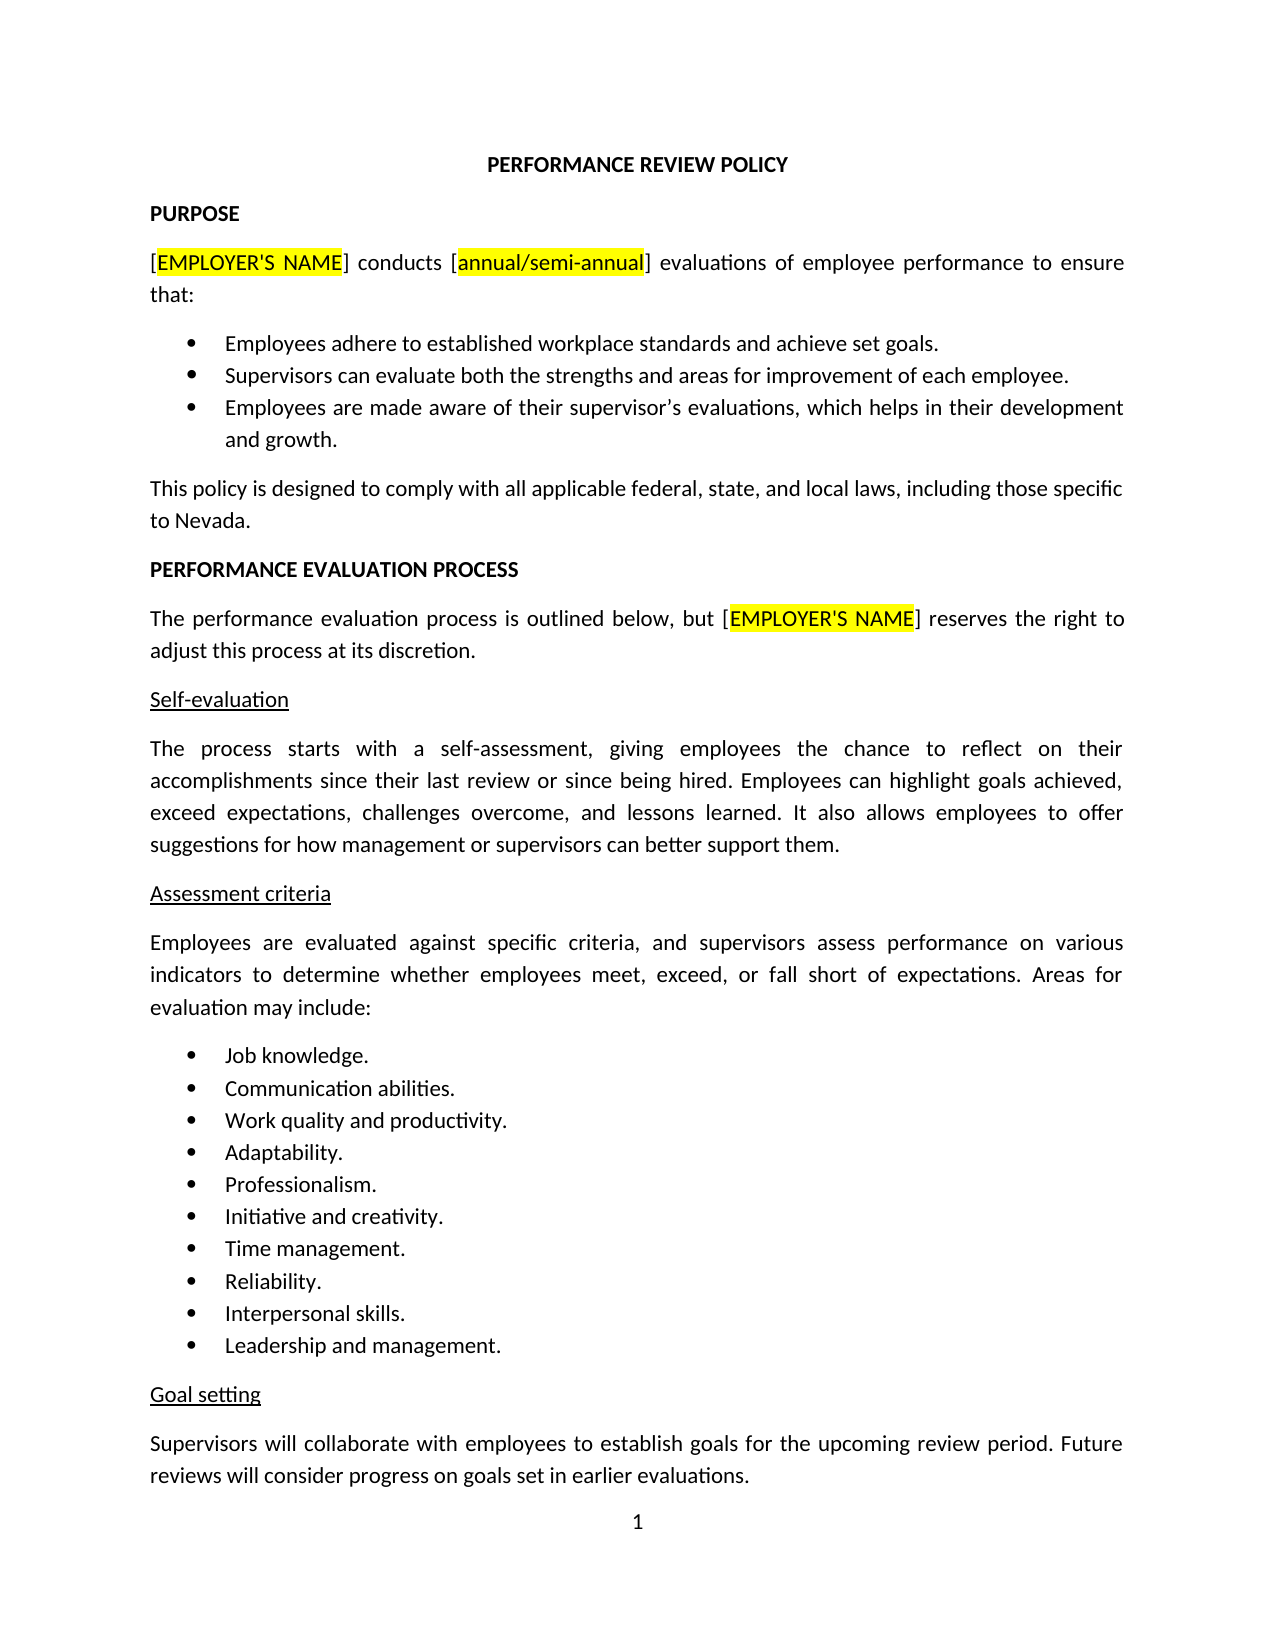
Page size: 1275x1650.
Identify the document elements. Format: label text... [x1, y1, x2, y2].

list Adaptability. [187, 1138, 1125, 1166]
text Self-evaluation [150, 685, 1125, 713]
text The process starts with a self-assessment, giving employees the chance to reflect on their accomplishments since their last review or since being hired. Employees can highlight goals achieved, exceed expectations, challenges overcome, and lessons learned. It also allows employees to offer suggestions for how management or supervisors can better support them. [150, 734, 1125, 858]
text Employees are evaluated against specific criteria, and supervisors assess performance on various indicators to determine whether employees meet, exceed, or fall short of expectations. Areas for evaluation may include: [150, 928, 1125, 1021]
list Communication abilities. [187, 1074, 1125, 1102]
list Employees are made aware of their supervisor’s evaluations, which helps in their development and growth. [187, 393, 1125, 453]
text PURPOSE [150, 199, 1125, 227]
text This policy is designed to comply with all applicable federal, state, and local laws, including those specific to Nevada. [150, 474, 1125, 534]
list Initiative and creativity. [187, 1202, 1125, 1230]
text Supervisors will collaborate with employees to establish goals for the upcoming review period. Future reviews will consider progress on goals set in earlier evaluations. [150, 1429, 1125, 1489]
list Leadership and management. [187, 1331, 1125, 1359]
text Assessment criteria [150, 879, 1125, 907]
list Professionalism. [187, 1170, 1125, 1198]
list Time management. [187, 1234, 1125, 1263]
text PERFORMANCE EVALUATION PROCESS [150, 555, 1125, 583]
text PERFORMANCE REVIEW POLICY [150, 150, 1125, 178]
text The performance evaluation process is outlined below, but [EMPLOYER'S NAME] reserves the right to adjust this process at its discretion. [150, 604, 1125, 664]
list Work quality and productivity. [187, 1106, 1125, 1134]
text [EMPLOYER'S NAME] conducts [annual/semi-annual] evaluations of employee performance to ensure that: [150, 248, 1125, 308]
list Job knowledge. [187, 1041, 1125, 1069]
list Interpersonal skills. [187, 1299, 1125, 1327]
list Supervisors can evaluate both the strengths and areas for improvement of each employee. [187, 361, 1125, 389]
list Employees adhere to established workplace standards and achieve set goals. [187, 329, 1125, 357]
text Goal setting [150, 1380, 1125, 1408]
list Reliability. [187, 1267, 1125, 1295]
